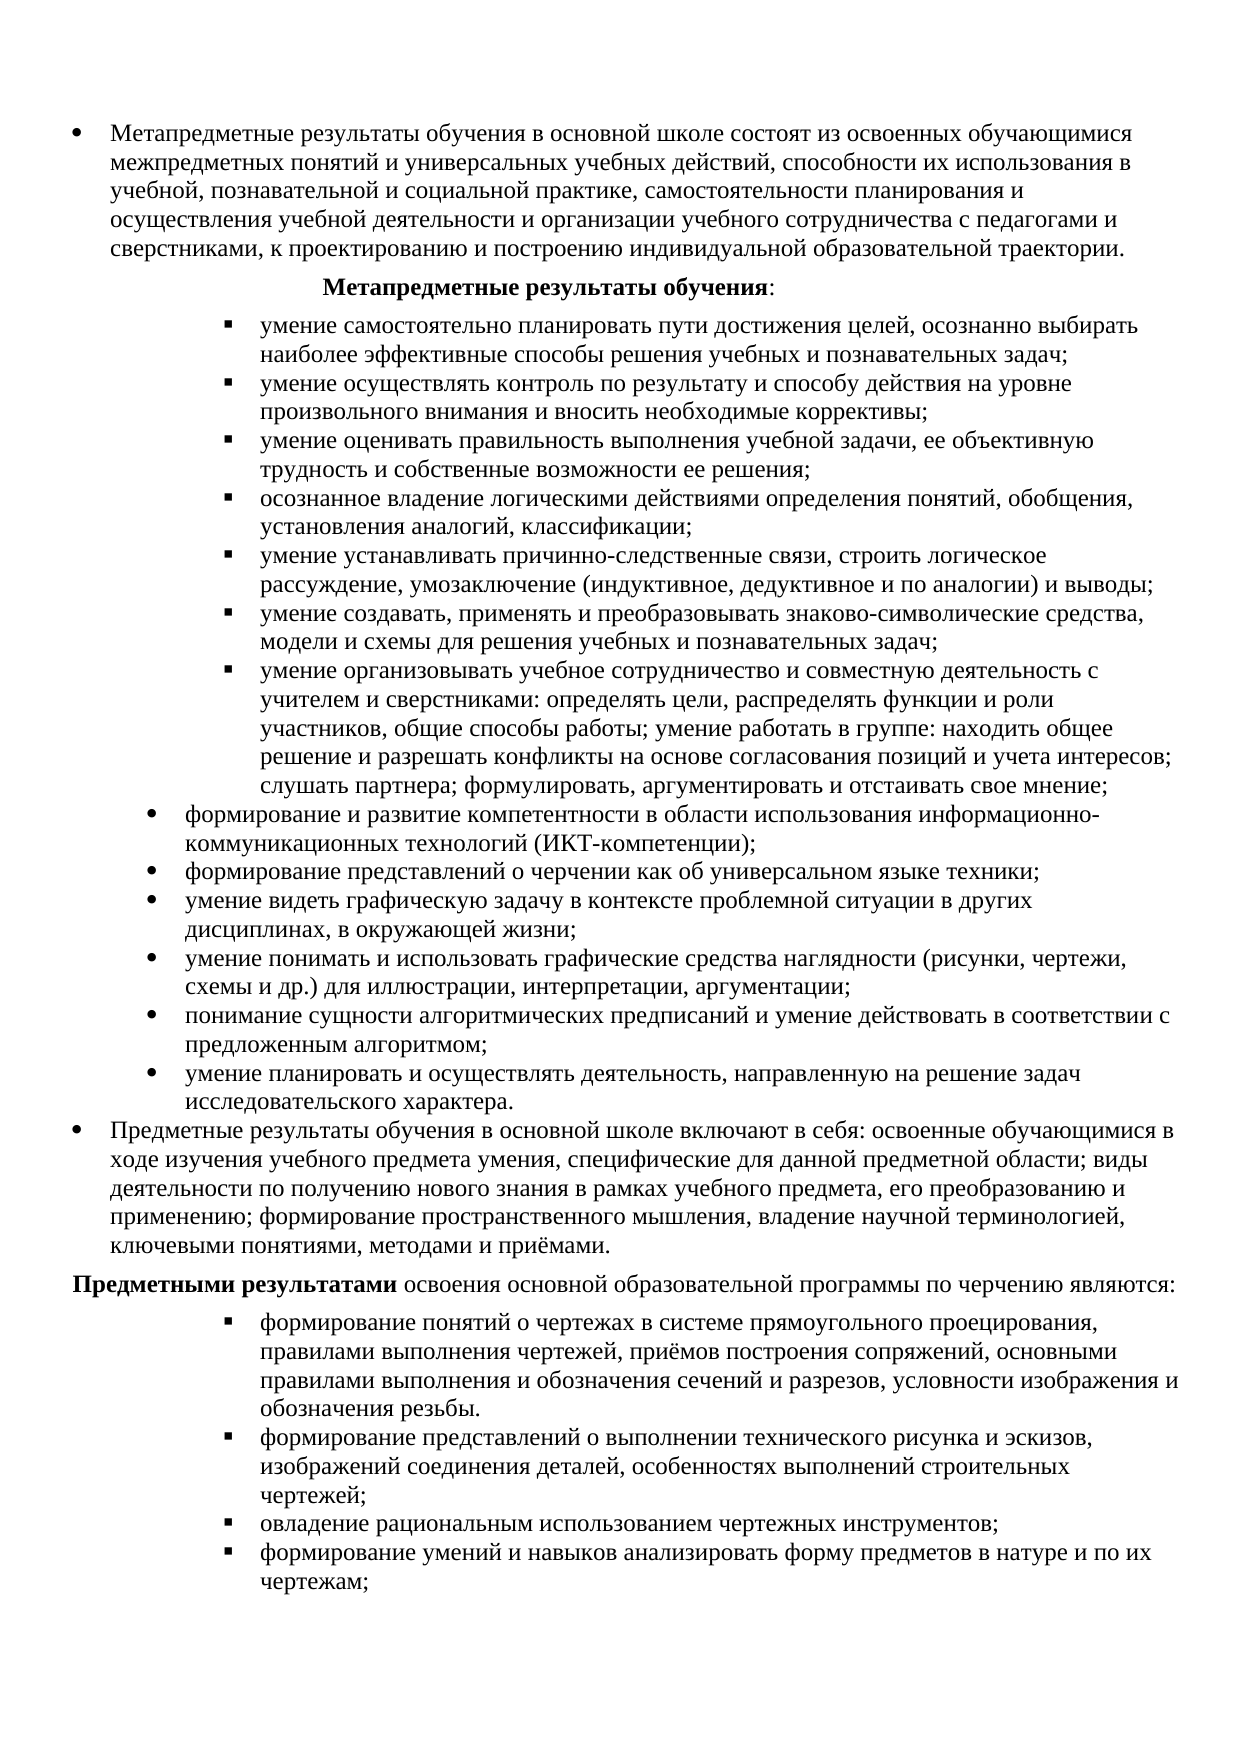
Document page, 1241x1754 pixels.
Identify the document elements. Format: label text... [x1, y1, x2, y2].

list понимание сущности алгоритмических предписаний и умение действовать в соответствии с предложенным алгоритмом; [147, 1000, 1181, 1058]
list формирование понятий о чертежах в системе прямоугольного проецирования, правилами выполнения чертежей, приёмов построения сопряжений, основными правилами выполнения и обозначения сечений и разрезов, условности изображения и обозначения резьбы. [222, 1307, 1181, 1422]
list умение оценивать правильность выполнения учебной задачи, ее объективную трудность и собственные возможности ее решения; [222, 425, 1181, 483]
list формирование умений и навыков анализировать форму предметов в натуре и по их чертежам; [222, 1537, 1181, 1595]
list умение видеть графическую задачу в контексте проблемной ситуации в других дисциплинах, в окружающей жизни; [147, 885, 1181, 943]
list умение самостоятельно планировать пути достижения целей, осознанно выбирать наиболее эффективные способы решения учебных и познавательных задач; [222, 310, 1181, 368]
list умение планировать и осуществлять деятельность, направленную на решение задач исследовательского характера. [147, 1058, 1181, 1115]
list умение устанавливать причинно-следственные связи, строить логическое рассуждение, умозаключение (индуктивное, дедуктивное и по аналогии) и выводы; [222, 540, 1181, 598]
list формирование и развитие компетентности в области использования информационно-коммуникационных технологий (ИКТ-компетенции); [147, 799, 1181, 856]
text Метапредметные результаты обучения: [72, 272, 1152, 300]
list Метапредметные результаты обучения в основной школе состоят из освоенных обучающимися межпредметных понятий и универсальных учебных действий, способности их использования в учебной, познавательной и социальной практике, самостоятельности планирования и осуществления учебной деятельности и организации учебного сотрудничества с педагогами и сверстниками, к проектированию и построению индивидуальной образовательной траектории. [72, 118, 1181, 262]
list умение понимать и использовать графические средства наглядности (рисунки, чертежи, схемы и др.) для иллюстрации, интерпретации, аргументации; [147, 943, 1181, 1000]
list умение организовывать учебное сотрудничество и совместную деятельность с учителем и сверстниками: определять цели, распределять функции и роли участников, общие способы работы; умение работать в группе: находить общее решение и разрешать конфликты на основе согласования позиций и учета интересов; слушать партнера; формулировать, аргументировать и отстаивать свое мнение; [222, 655, 1181, 799]
list умение осуществлять контроль по результату и способу действия на уровне произвольного внимания и вносить необходимые коррективы; [222, 368, 1181, 425]
list умение создавать, применять и преобразовывать знаково-символические средства, модели и схемы для решения учебных и познавательных задач; [222, 598, 1181, 655]
text Предметными результатами освоения основной образовательной программы по черчению являются: [72, 1269, 1181, 1297]
list формирование представлений о черчении как об универсальном языке техники; [147, 856, 1181, 885]
list формирование представлений о выполнении технического рисунка и эскизов, изображений соединения деталей, особенностях выполнений строительных чертежей; [222, 1422, 1181, 1508]
list Предметные результаты обучения в основной школе включают в себя: освоенные обучающимися в ходе изучения учебного предмета умения, специфические для данной предметной области; виды деятельности по получению нового знания в рамках учебного предмета, его преобразованию и применению; формирование пространственного мышления, владение научной терминологией, ключевыми понятиями, методами и приёмами. [72, 1115, 1181, 1259]
list осознанное владение логическими действиями определения понятий, обобщения, установления аналогий, классификации; [222, 483, 1181, 540]
list овладение рациональным использованием чертежных инструментов; [222, 1508, 1181, 1537]
